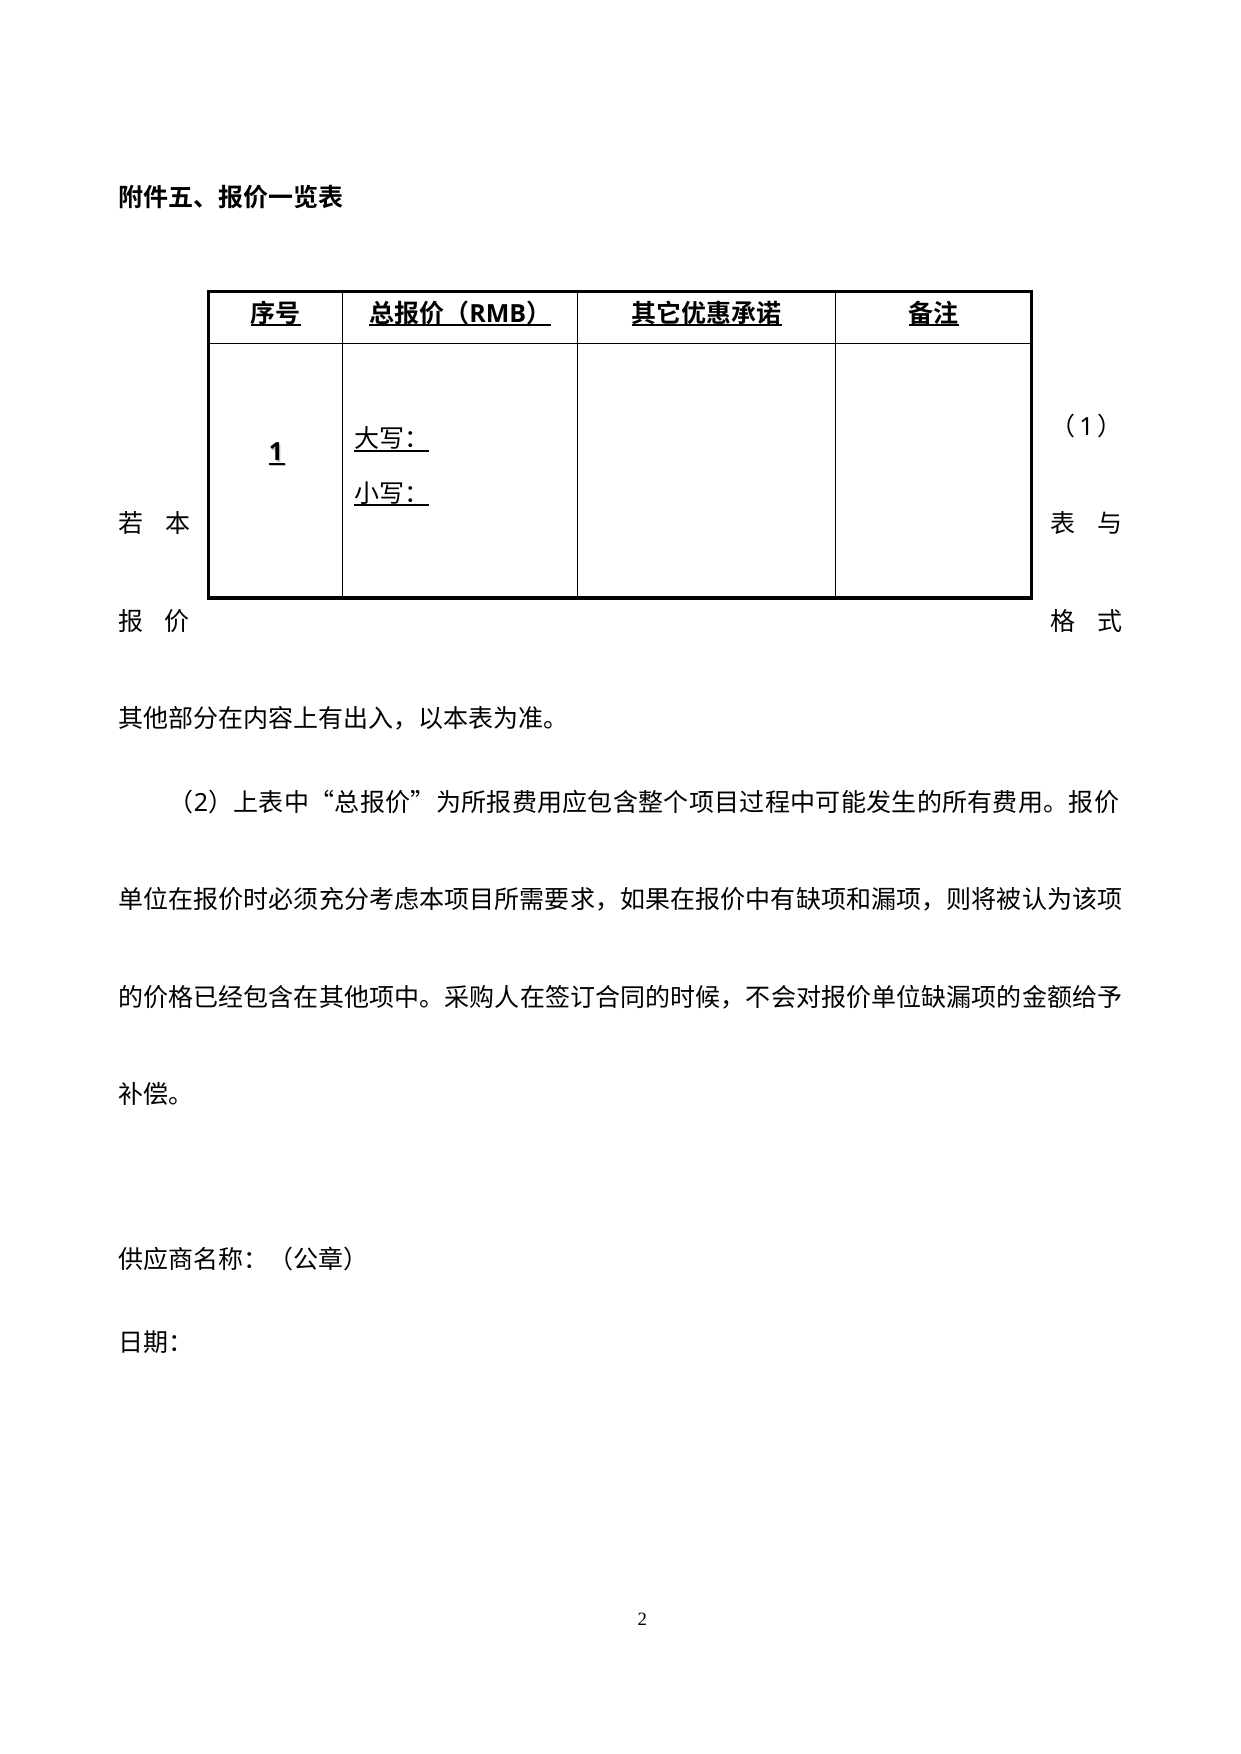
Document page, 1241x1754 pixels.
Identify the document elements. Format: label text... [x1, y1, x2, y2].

table_header 其它优惠承诺 [578, 293, 835, 342]
list 附件五、报价一览表 [118, 163, 1122, 228]
table_cell 1 [210, 344, 342, 596]
table_cell [836, 344, 1030, 596]
text 日期： [118, 1308, 1122, 1373]
table_cell [578, 344, 835, 596]
text （2）上表中“总报价”为所报费用应包含整个项目过程中可能发生的所有费用。报价单位在报价时必须充分考虑本项目所需要求，如果在报价中有缺项和漏项，则将被认为该项的价格已经包含在其他项中。采购人在签订合同的时候，不会对报价单位缺漏项的金额给予补偿。 [118, 768, 1122, 1125]
text 供应商名称：（公章） [118, 1225, 1122, 1290]
text （1）若本表与报价格式其他部分在内容上有出入，以本表为准。 [118, 392, 1122, 749]
table_header 备注 [836, 293, 1030, 342]
table_cell 大写： 小写： [343, 344, 577, 596]
table_header 序号 [210, 293, 342, 342]
table_header 总报价（RMB） [343, 293, 577, 342]
